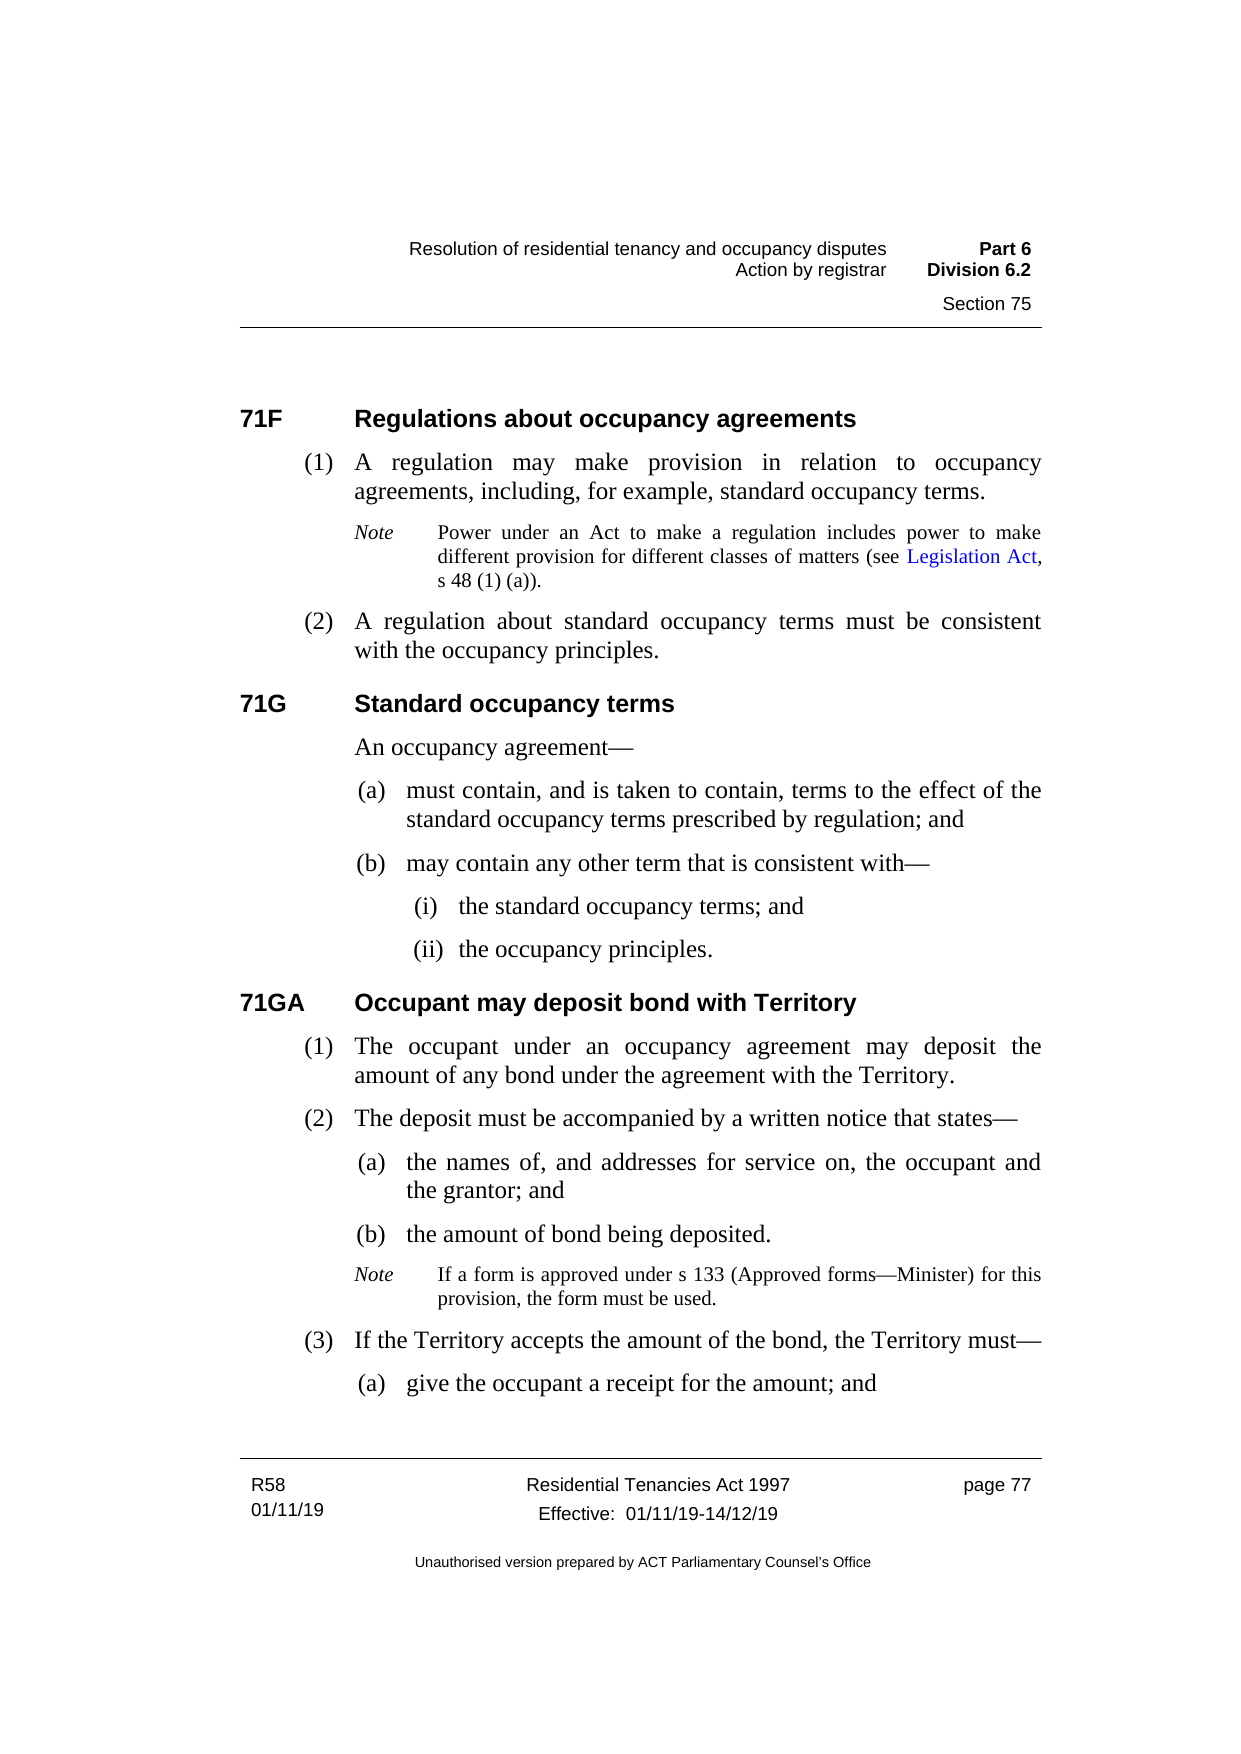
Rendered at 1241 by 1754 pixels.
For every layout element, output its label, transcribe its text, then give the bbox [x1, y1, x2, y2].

text (a) must contain, and is taken to contain, terms to the effect of the standard occupancy terms prescribed by regulation; and [239, 776, 1042, 833]
text (a) the names of, and addresses for service on, the occupant and the grantor; and [239, 1147, 1042, 1204]
text 71F Regulations about occupancy agreements [239, 404, 1042, 433]
text Note Power under an Act to make a regulation includes power to make different provision for different classes of matters (see Legislation Act, s 48 (1) (a)). [354, 519, 1042, 592]
text (i) the standard occupancy terms; and [239, 891, 1042, 920]
text (b) may contain any other term that is consistent with— [239, 848, 1042, 876]
text Note If a form is approved under s 133 (Approved forms—Minister) for this provision, the form must be used. [354, 1262, 1042, 1310]
text (2) A regulation about standard occupancy terms must be consistent with the occupancy principles. [239, 606, 1042, 664]
text (b) the amount of bond being deposited. [239, 1219, 1042, 1248]
text An occupancy agreement— [354, 732, 1042, 761]
text 71GA Occupant may deposit bond with Territory [239, 988, 1042, 1017]
text 71G Standard occupancy terms [239, 689, 1042, 718]
text (1) The occupant under an occupancy agreement may deposit the amount of any bond under the agreement with the Territory. [239, 1031, 1042, 1089]
text (a) give the occupant a receipt for the amount; and [239, 1368, 1042, 1397]
list the occupancy principles. [413, 934, 1042, 963]
text (1) A regulation may make provision in relation to occupancy agreements, including, for example, standard occupancy terms. [239, 447, 1042, 505]
text (3) If the Territory accepts the amount of the bond, the Territory must— [239, 1325, 1042, 1354]
text (2) The deposit must be accompanied by a written notice that states— [239, 1103, 1042, 1132]
